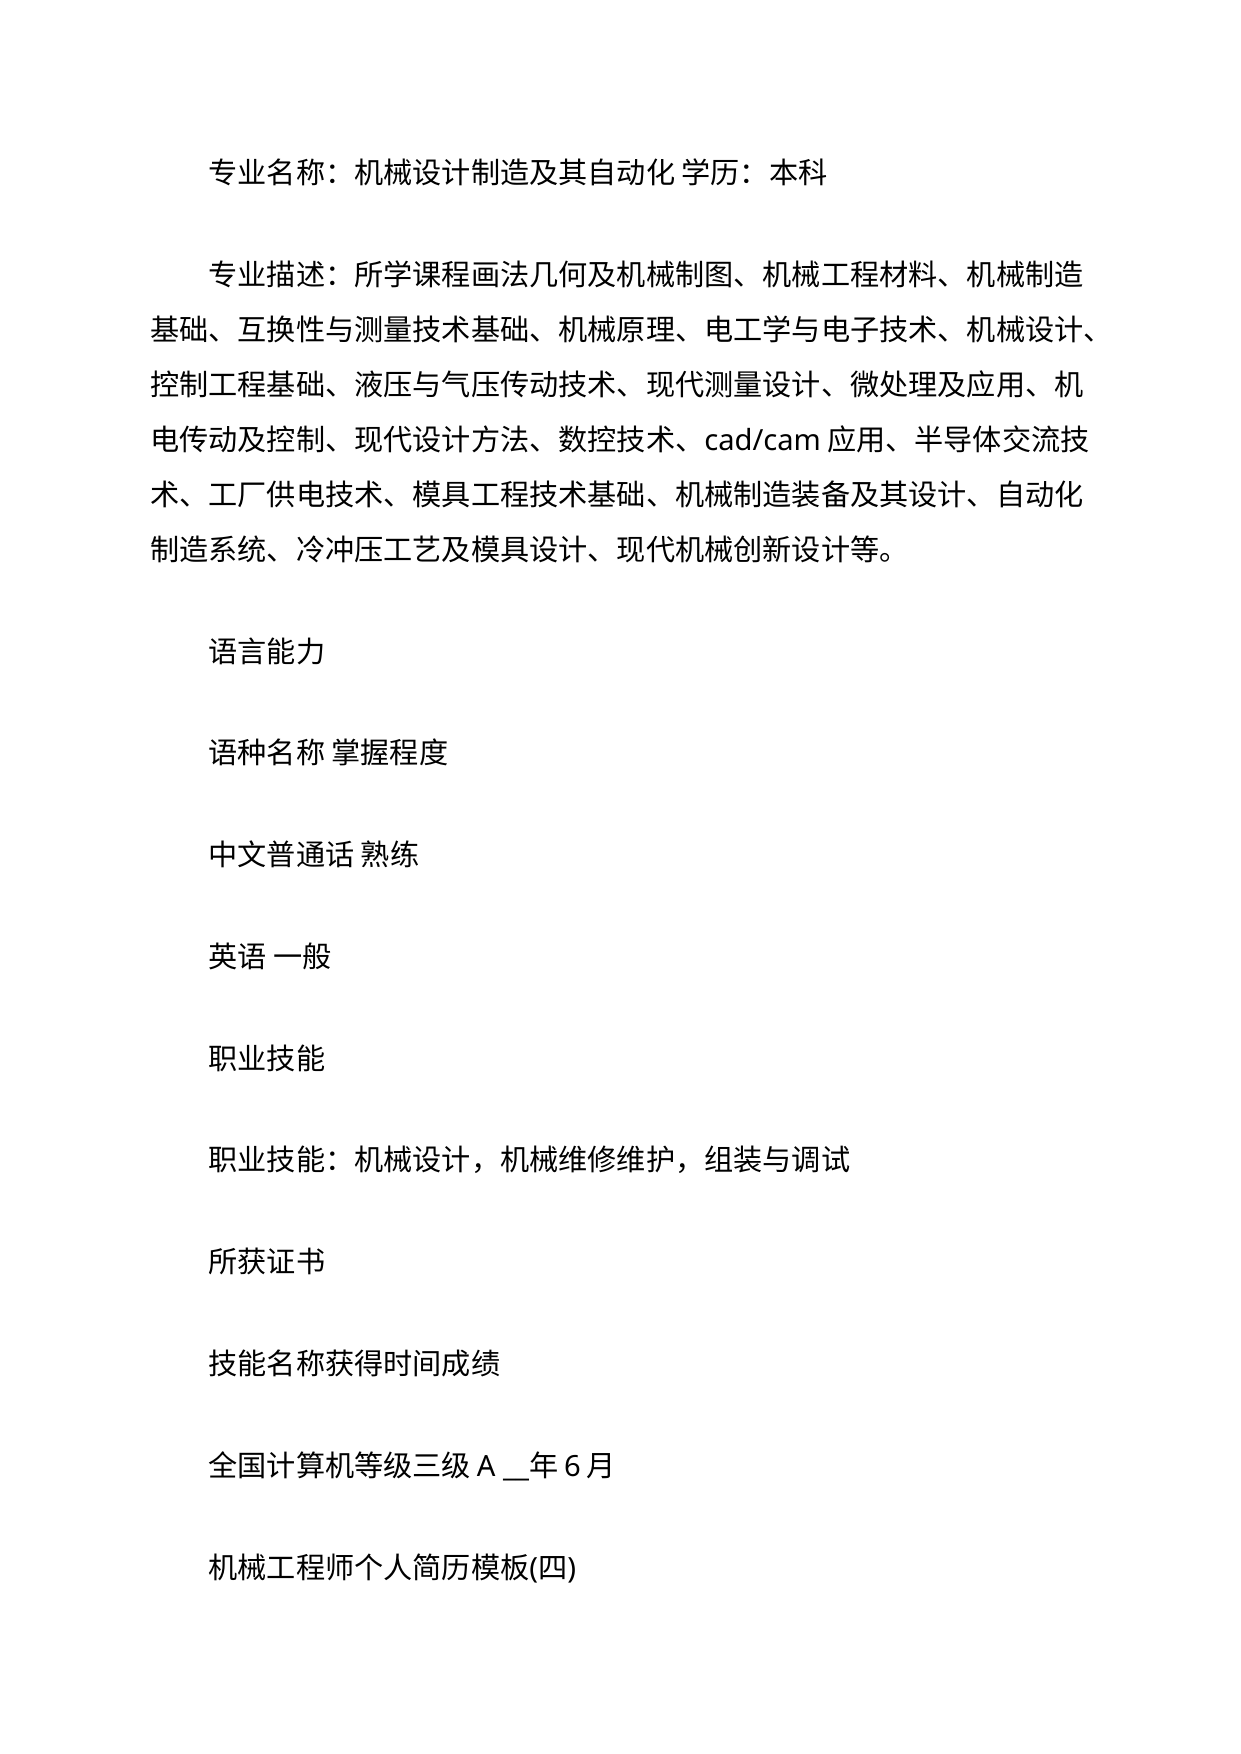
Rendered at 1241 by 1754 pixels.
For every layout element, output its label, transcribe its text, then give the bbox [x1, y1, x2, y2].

text 职业技能：机械设计，机械维修维护，组装与调试 [150, 1137, 1090, 1179]
text 全国计算机等级三级A __年6月 [150, 1442, 1090, 1485]
text 专业描述：所学课程画法几何及机械制图、机械工程材料、机械制造基础、互换性与测量技术基础、机械原理、电工学与电子技术、机械设计、控制工程基础、液压与气压传动技术、现代测量设计、微处理及应用、机电传动及控制、现代设计方法、数控技术、cad/cam应用、半导体交流技术、工厂供电技术、模具工程技术基础、机械制造装备及其设计、自动化制造系统、冷冲压工艺及模具设计、现代机械创新设计等。 [150, 252, 1090, 569]
text 机械工程师个人简历模板(四) [150, 1544, 1090, 1587]
text 语言能力 [150, 628, 1090, 670]
text 英语 一般 [150, 933, 1090, 976]
text 所获证书 [150, 1239, 1090, 1281]
text 中文普通话 熟练 [150, 832, 1090, 874]
text 技能名称获得时间成绩 [150, 1341, 1090, 1383]
text 专业名称：机械设计制造及其自动化 学历：本科 [150, 150, 1090, 192]
text 职业技能 [150, 1035, 1090, 1077]
text 语种名称 掌握程度 [150, 730, 1090, 772]
